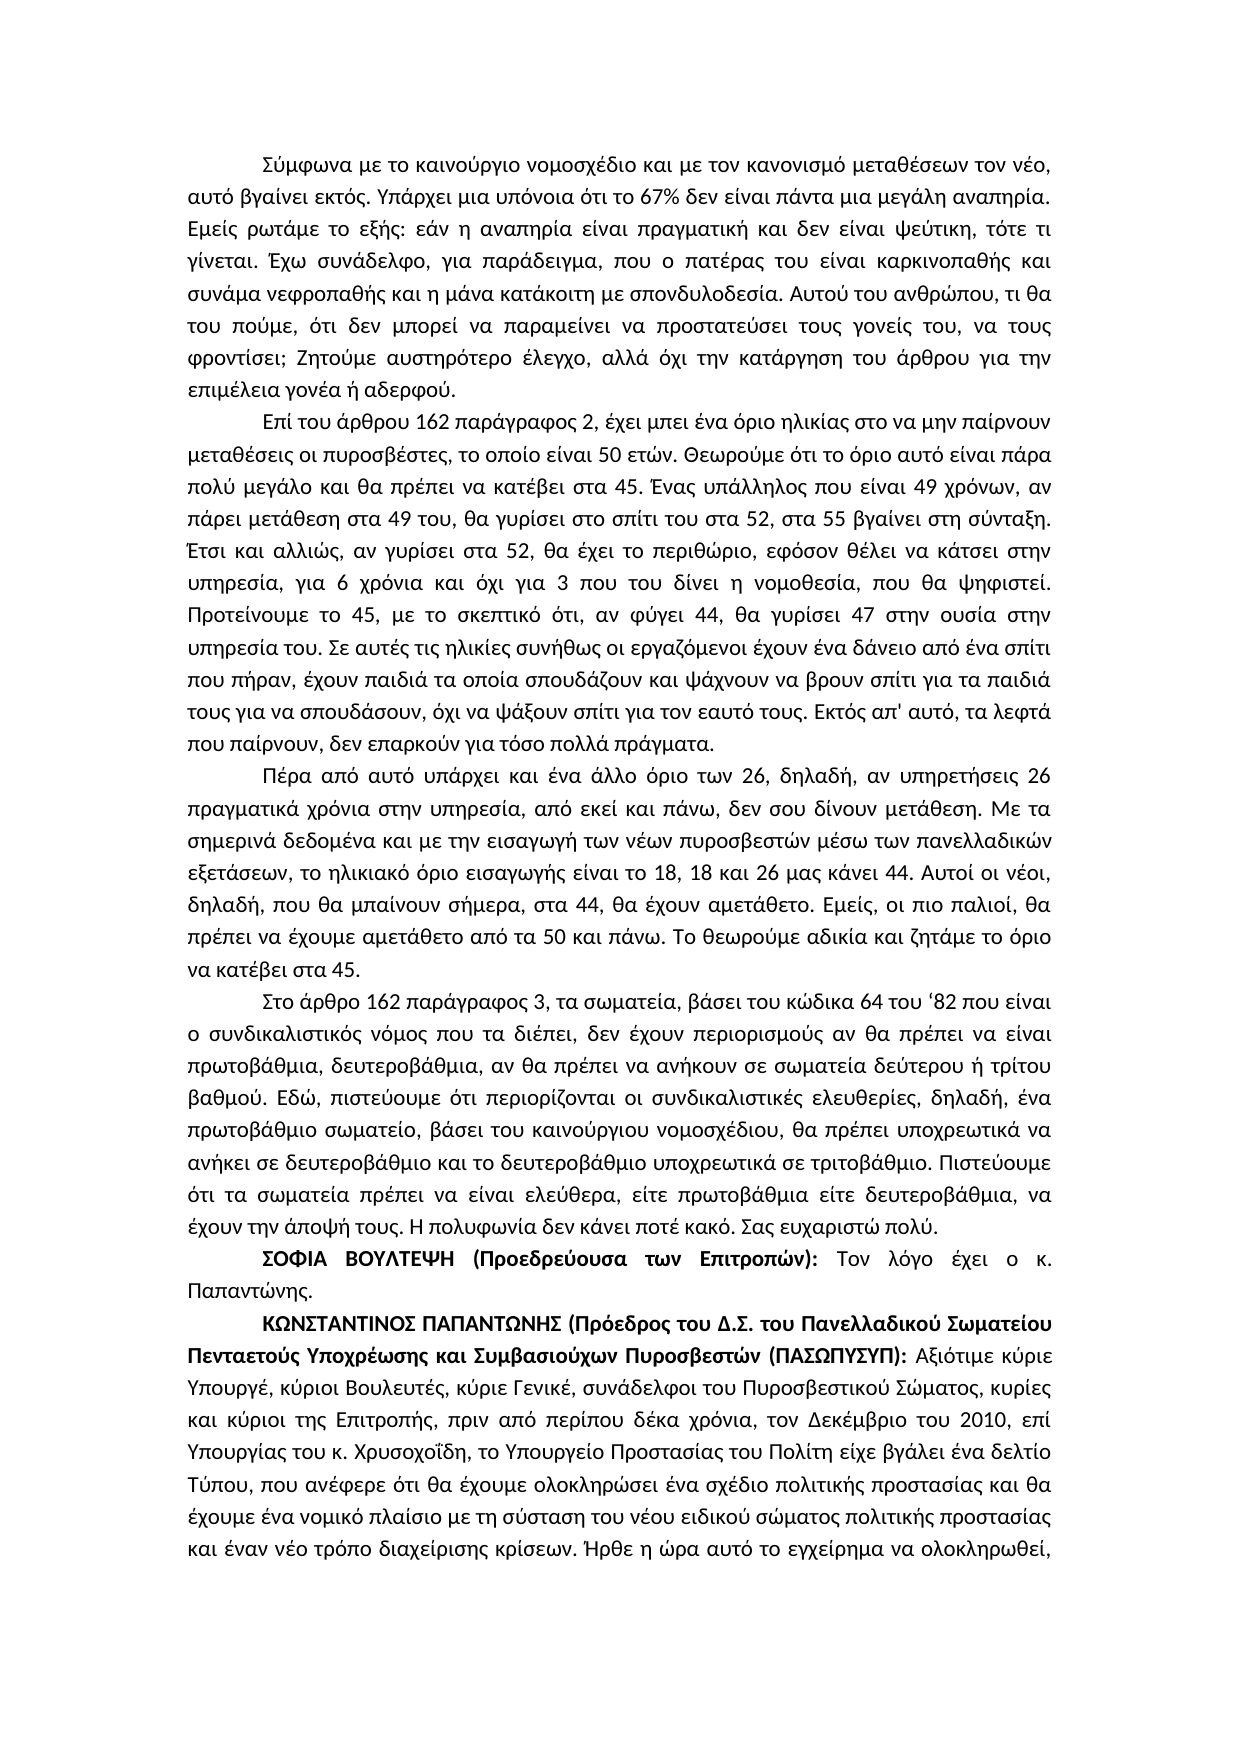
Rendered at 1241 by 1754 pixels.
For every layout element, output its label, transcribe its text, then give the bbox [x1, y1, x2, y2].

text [187, 1309, 1053, 1562]
text Σύμφωνα με το καινούργιο νομοσχέδιο και με τον κανονισμό μεταθέσεων τον νέο, αυτό βγαίνει εκτός. Υπάρχει μια υπόνοια ότι το 67% δεν είναι πάντα μια μεγάλη αναπηρία. Εμείς ρωτάμε το εξής: εάν η αναπηρία είναι πραγματική και δεν είναι ψεύτικη, τότε τι γίνεται. Έχω συνάδελφο, για παράδειγμα, που ο πατέρας του είναι καρκινοπαθής και συνάμα νεφροπαθής και η μάνα κατάκοιτη με σπονδυλοδεσία. Αυτού του ανθρώπου, τι θα του πούμε, ότι δεν μπορεί να παραμείνει να προστατεύσει τους γονείς του, να τους φροντίσει; Ζητούμε αυστηρότερο έλεγχο, αλλά όχι την κατάργηση του άρθρου για την επιμέλεια γονέα ή αδερφού. [187, 150, 1053, 403]
text Στο άρθρο 162 παράγραφος 3, τα σωματεία, βάσει του κώδικα 64 του ‘82 που είναι ο συνδικαλιστικός νόμος που τα διέπει, δεν έχουν περιορισμούς αν θα πρέπει να είναι πρωτοβάθμια, δευτεροβάθμια, αν θα πρέπει να ανήκουν σε σωματεία δεύτερου ή τρίτου βαθμού. Εδώ, πιστεύουμε ότι περιορίζονται οι συνδικαλιστικές ελευθερίες, δηλαδή, ένα πρωτοβάθμιο σωματείο, βάσει του καινούργιου νομοσχέδιου, θα πρέπει υποχρεωτικά να ανήκει σε δευτεροβάθμιο και το δευτεροβάθμιο υποχρεωτικά σε τριτοβάθμιο. Πιστεύουμε ότι τα σωματεία πρέπει να είναι ελεύθερα, είτε πρωτοβάθμια είτε δευτεροβάθμια, να έχουν την άποψή τους. Η πολυφωνία δεν κάνει ποτέ κακό. Σας ευχαριστώ πολύ. [187, 987, 1053, 1240]
text Επί του άρθρου 162 παράγραφος 2, έχει μπει ένα όριο ηλικίας στο να μην παίρνουν μεταθέσεις οι πυροσβέστες, το οποίο είναι 50 ετών. Θεωρούμε ότι το όριο αυτό είναι πάρα πολύ μεγάλο και θα πρέπει να κατέβει στα 45. Ένας υπάλληλος που είναι 49 χρόνων, αν πάρει μετάθεση στα 49 του, θα γυρίσει στο σπίτι του στα 52, στα 55 βγαίνει στη σύνταξη. Έτσι και αλλιώς, αν γυρίσει στα 52, θα έχει το περιθώριο, εφόσον θέλει να κάτσει στην υπηρεσία, για 6 χρόνια και όχι για 3 που του δίνει η νομοθεσία, που θα ψηφιστεί. Προτείνουμε το 45, με το σκεπτικό ότι, αν φύγει 44, θα γυρίσει 47 στην ουσία στην υπηρεσία του. Σε αυτές τις ηλικίες συνήθως οι εργαζόμενοι έχουν ένα δάνειο από ένα σπίτι που πήραν, έχουν παιδιά τα οποία σπουδάζουν και ψάχνουν να βρουν σπίτι για τα παιδιά τους για να σπουδάσουν, όχι να ψάξουν σπίτι για τον εαυτό τους. Εκτός απ' αυτό, τα λεφτά που παίρνουν, δεν επαρκούν για τόσο πολλά πράγματα. [187, 407, 1053, 757]
text ΣΟΦΙΑ ΒΟΥΛΤΕΨΗ (Προεδρεύουσα των Επιτροπών): Τον λόγο έχει ο κ. Παπαντώνης. [187, 1244, 1053, 1304]
text Πέρα από αυτό υπάρχει και ένα άλλο όριο των 26, δηλαδή, αν υπηρετήσεις 26 πραγματικά χρόνια στην υπηρεσία, από εκεί και πάνω, δεν σου δίνουν μετάθεση. Με τα σημερινά δεδομένα και με την εισαγωγή των νέων πυροσβεστών μέσω των πανελλαδικών εξετάσεων, το ηλικιακό όριο εισαγωγής είναι το 18, 18 και 26 μας κάνει 44. Αυτοί οι νέοι, δηλαδή, που θα μπαίνουν σήμερα, στα 44, θα έχουν αμετάθετο. Εμείς, οι πιο παλιοί, θα πρέπει να έχουμε αμετάθετο από τα 50 και πάνω. Το θεωρούμε αδικία και ζητάμε το όριο να κατέβει στα 45. [187, 762, 1053, 983]
